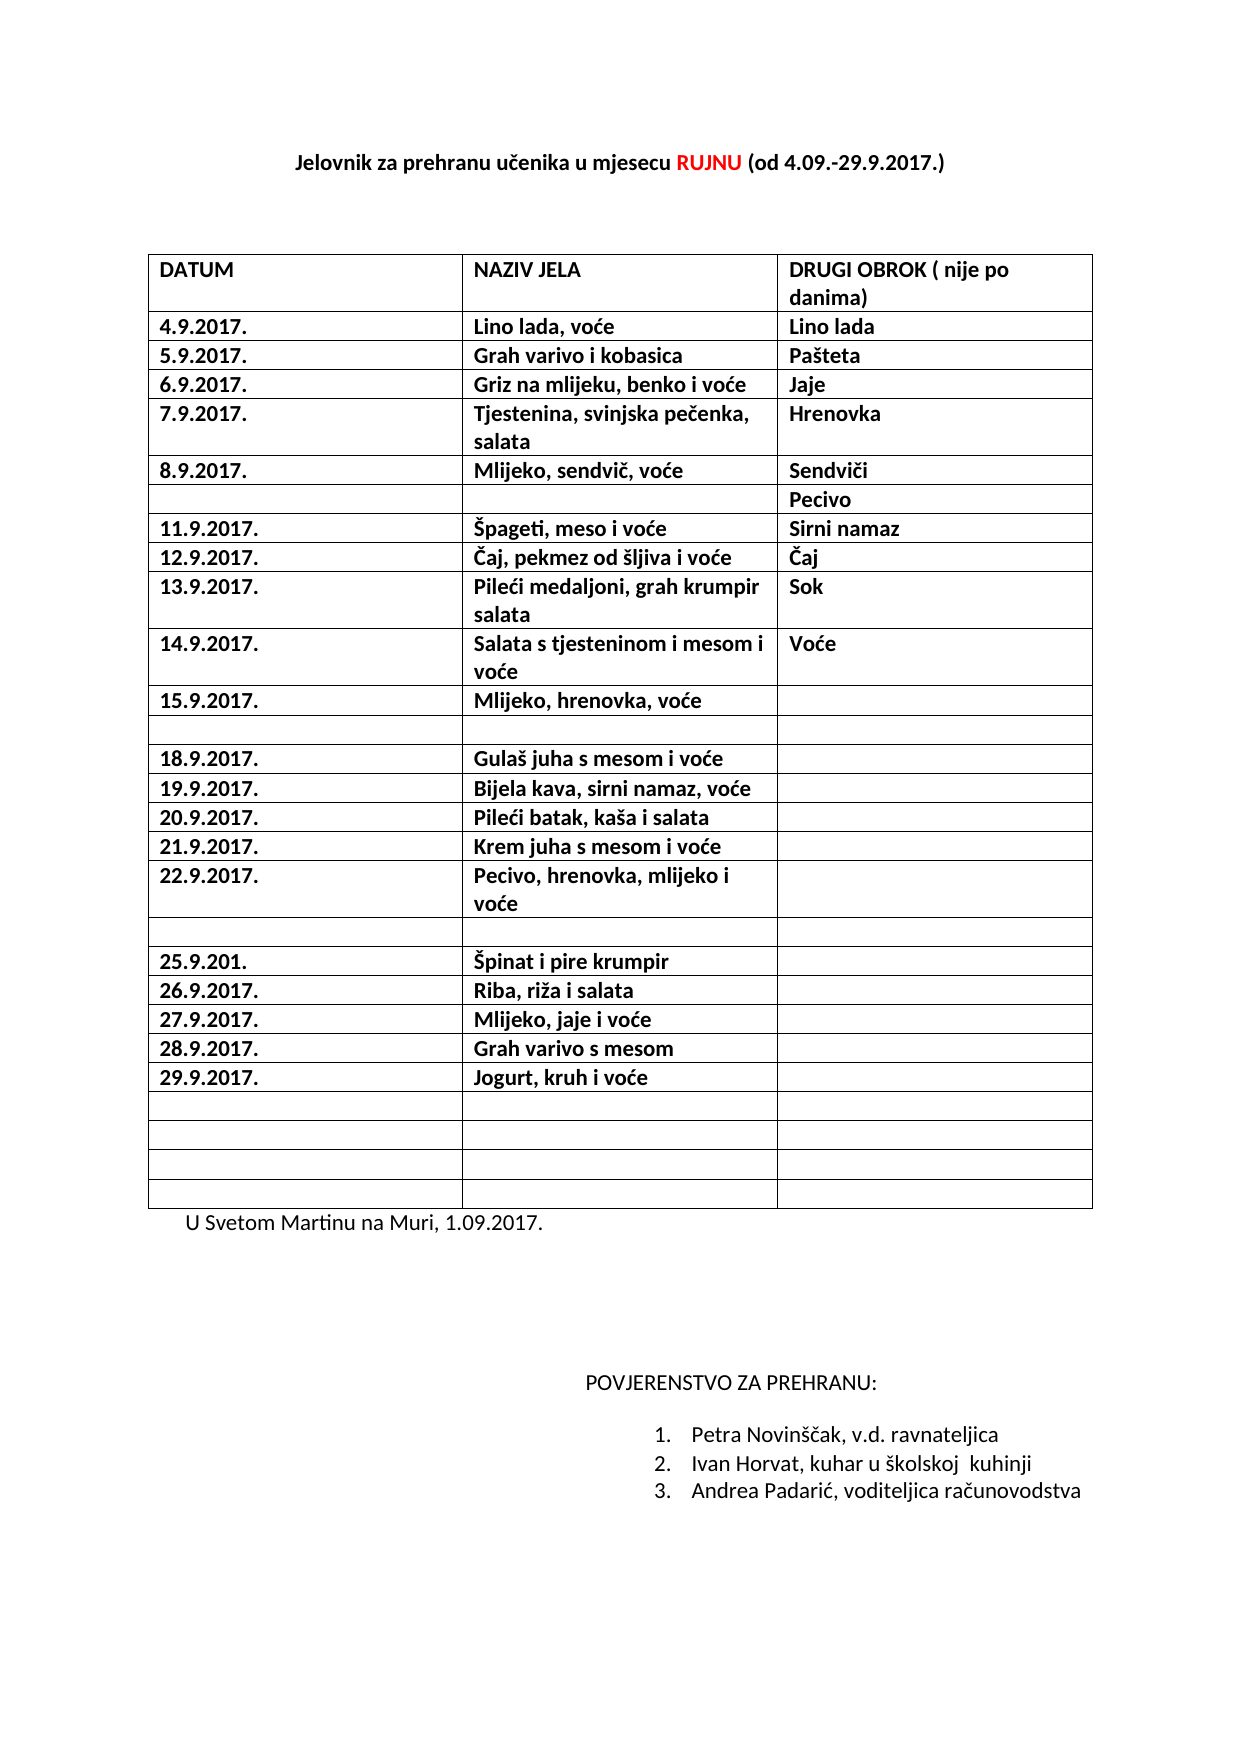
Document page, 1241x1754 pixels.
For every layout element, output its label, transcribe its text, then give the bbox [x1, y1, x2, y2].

text POVJERENSTVO ZA PREHRANU: [148, 1368, 1093, 1396]
table_cell [778, 1063, 1092, 1091]
table_cell [778, 745, 1092, 773]
table_cell Hrenovka [778, 399, 1092, 455]
table_cell [149, 1092, 462, 1120]
table_cell Čaj [778, 543, 1092, 571]
table_cell [149, 1150, 462, 1178]
table_cell Voće [778, 629, 1092, 685]
table_cell Špinat i pire krumpir [463, 947, 777, 975]
table_cell Salata s tjesteninom i mesom i voće [463, 629, 777, 685]
table_cell [778, 976, 1092, 1004]
table_cell 21.9.2017. [149, 832, 462, 860]
table_cell Pecivo, hrenovka, mlijeko i voće [463, 861, 777, 917]
table_cell 20.9.2017. [149, 803, 462, 831]
table_cell Špageti, meso i voće [463, 514, 777, 542]
table_cell Jaje [778, 370, 1092, 398]
table_cell Grah varivo i kobasica [463, 341, 777, 369]
table_cell Tjestenina, svinjska pečenka, salata [463, 399, 777, 455]
table_cell Bijela kava, sirni namaz, voće [463, 774, 777, 802]
table_cell 11.9.2017. [149, 514, 462, 542]
table_cell 5.9.2017. [149, 341, 462, 369]
table_cell [463, 1180, 777, 1207]
table_cell [778, 947, 1092, 975]
table_cell [149, 485, 462, 513]
table_cell 25.9.201. [149, 947, 462, 975]
table_cell 6.9.2017. [149, 370, 462, 398]
table_cell [778, 1005, 1092, 1033]
table_cell 26.9.2017. [149, 976, 462, 1004]
table_cell [463, 1150, 777, 1178]
table_cell Pileći batak, kaša i salata [463, 803, 777, 831]
table_cell 4.9.2017. [149, 312, 462, 340]
table_cell 29.9.2017. [149, 1063, 462, 1091]
table_cell [778, 686, 1092, 714]
table_cell [778, 774, 1092, 802]
table_cell 8.9.2017. [149, 456, 462, 484]
text Jelovnik za prehranu učenika u mjesecu RUJNU (od 4.09.-29.9.2017.) [148, 148, 1093, 176]
table_cell Mlijeko, jaje i voće [463, 1005, 777, 1033]
list Ivan Horvat, kuhar u školskoj kuhinji [654, 1449, 1093, 1477]
table_cell [463, 485, 777, 513]
table_cell [149, 716, 462, 743]
table_cell Gulaš juha s mesom i voće [463, 745, 777, 773]
table_cell [778, 803, 1092, 831]
table_cell [149, 1180, 462, 1207]
table_cell 15.9.2017. [149, 686, 462, 714]
table_cell 7.9.2017. [149, 399, 462, 455]
table_header DRUGI OBROK ( nije po danima) [778, 255, 1092, 311]
table_cell Sok [778, 572, 1092, 628]
table_cell [149, 1121, 462, 1149]
list Andrea Padarić, voditeljica računovodstva [654, 1477, 1093, 1505]
table_cell [463, 1092, 777, 1120]
table_cell [778, 918, 1092, 946]
table_cell 27.9.2017. [149, 1005, 462, 1033]
table_cell Sendviči [778, 456, 1092, 484]
table_cell [778, 1121, 1092, 1149]
table_cell [778, 1150, 1092, 1178]
table_cell [463, 716, 777, 743]
text U Svetom Martinu na Muri, 1.09.2017. [185, 1209, 1093, 1237]
table_cell [778, 861, 1092, 917]
table_cell Pašteta [778, 341, 1092, 369]
table_cell 28.9.2017. [149, 1034, 462, 1062]
table_cell Lino lada [778, 312, 1092, 340]
table_cell [463, 918, 777, 946]
table_cell 22.9.2017. [149, 861, 462, 917]
table_cell [463, 1121, 777, 1149]
table_cell 12.9.2017. [149, 543, 462, 571]
table_cell Pileći medaljoni, grah krumpir salata [463, 572, 777, 628]
table_cell Pecivo [778, 485, 1092, 513]
table_cell Čaj, pekmez od šljiva i voće [463, 543, 777, 571]
list Petra Novinščak, v.d. ravnateljica [654, 1421, 1093, 1449]
table_cell [778, 1180, 1092, 1207]
table_cell [149, 918, 462, 946]
table_cell [778, 832, 1092, 860]
table_cell 18.9.2017. [149, 745, 462, 773]
table_cell Lino lada, voće [463, 312, 777, 340]
table_cell [778, 1092, 1092, 1120]
table_cell 14.9.2017. [149, 629, 462, 685]
table_cell Sirni namaz [778, 514, 1092, 542]
table_cell Grah varivo s mesom [463, 1034, 777, 1062]
table_cell Mlijeko, hrenovka, voće [463, 686, 777, 714]
table_cell Jogurt, kruh i voće [463, 1063, 777, 1091]
table_cell Riba, riža i salata [463, 976, 777, 1004]
table_cell 19.9.2017. [149, 774, 462, 802]
table_cell Mlijeko, sendvič, voće [463, 456, 777, 484]
table_cell [778, 1034, 1092, 1062]
table_header DATUM [149, 255, 462, 311]
table_header NAZIV JELA [463, 255, 777, 311]
table_cell Krem juha s mesom i voće [463, 832, 777, 860]
table_cell 13.9.2017. [149, 572, 462, 628]
table_cell [778, 716, 1092, 743]
table_cell Griz na mlijeku, benko i voće [463, 370, 777, 398]
